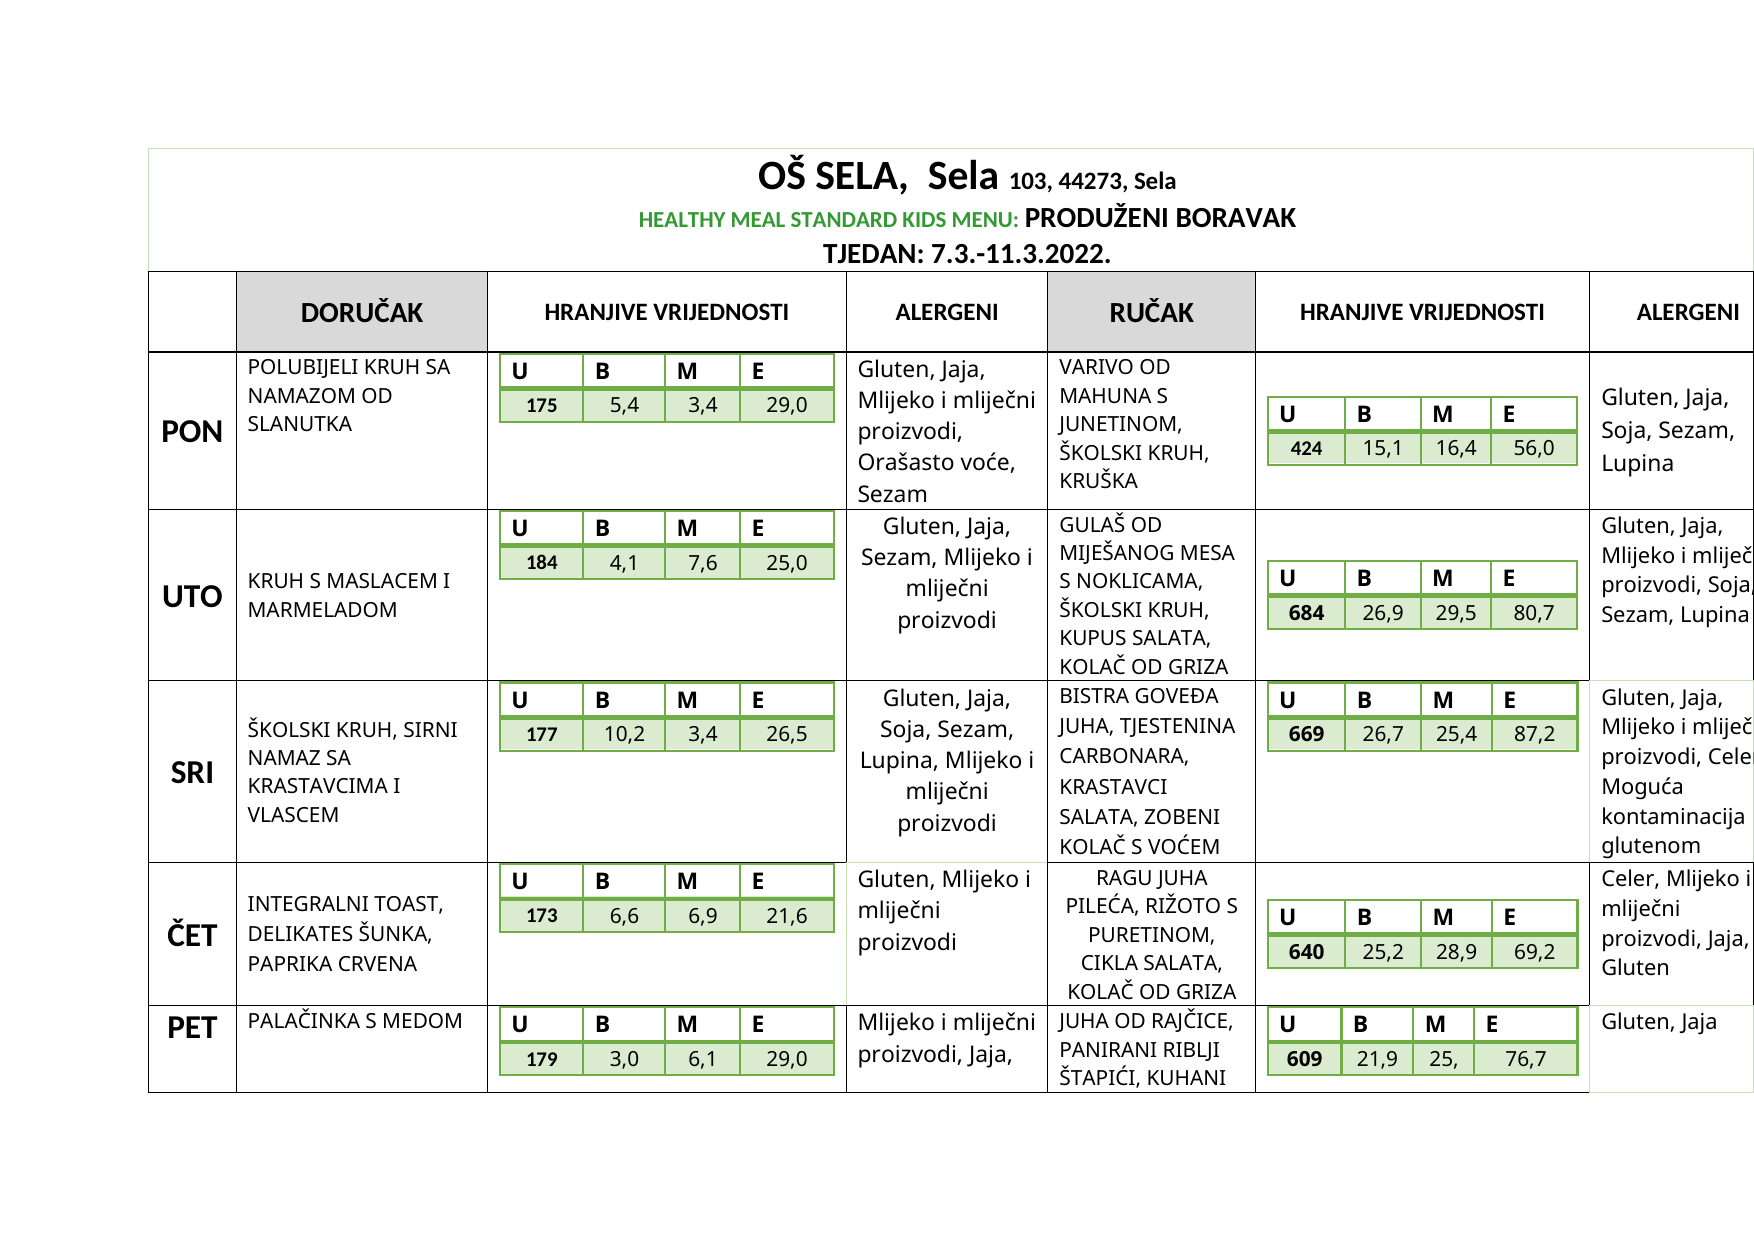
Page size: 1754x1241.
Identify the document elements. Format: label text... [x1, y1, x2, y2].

table_cell Gluten, Jaja, Soja, Sezam, Lupina, Mlijeko i mliječni proizvodi [847, 681, 1047, 862]
table_cell GULAŠ OD MIJEŠANOG MESA S NOKLICAMA, ŠKOLSKI KRUH, KUPUS SALATA, KOLAČ OD GRIZA [1048, 510, 1255, 680]
table_header OŠ SELA, Sela 103, 44273, Sela HEALTHY MEAL STANDARD KIDS MENU: PRODUŽENI BORAVAK TJEDAN: 7.3.-11.3.2022. [149, 149, 1753, 271]
table_cell [1256, 510, 1589, 680]
table_cell Gluten, Mlijeko i mliječni proizvodi [847, 863, 1047, 1005]
table_cell BISTRA GOVEĐA JUHA, TJESTENINA CARBONARA, KRASTAVCI SALATA, ZOBENI KOLAČ S VOĆEM [1048, 681, 1255, 862]
table_cell DORUČAK [237, 272, 487, 351]
table_cell [1256, 863, 1589, 1005]
table_cell [488, 510, 846, 680]
table_cell [1256, 681, 1589, 862]
table_cell HRANJIVE VRIJEDNOSTI [488, 272, 846, 351]
table_cell RUČAK [1048, 272, 1255, 351]
table_cell Gluten, Jaja, Sezam, Mlijeko i mliječni proizvodi [847, 510, 1047, 680]
table_cell Gluten, Jaja, Mlijeko i mliječni proizvodi, Orašasto voće, Sezam [847, 353, 1047, 509]
table_cell Gluten, Jaja [1590, 1006, 1753, 1092]
table_cell POLUBIJELI KRUH SA NAMAZOM OD SLANUTKA [237, 353, 487, 509]
table_cell PON [149, 353, 236, 509]
table_cell INTEGRALNI TOAST, DELIKATES ŠUNKA, PAPRIKA CRVENA [237, 863, 487, 1005]
table_cell Celer, Mlijeko i mliječni proizvodi, Jaja, Gluten [1590, 863, 1753, 1005]
table_cell PET [149, 1006, 236, 1092]
table_cell Gluten, Jaja, Mlijeko i mliječni proizvodi, Soja, Sezam, Lupina [1590, 510, 1753, 680]
table_cell RAGU JUHA PILEĆA, RIŽOTO S PURETINOM, CIKLA SALATA, KOLAČ OD GRIZA [1048, 863, 1255, 1005]
table_cell ALERGENI [847, 272, 1047, 351]
table_cell [488, 353, 846, 509]
table_cell ALERGENI [1590, 272, 1753, 351]
table_cell PALAČINKA S MEDOM [237, 1006, 487, 1092]
table_cell [149, 272, 236, 351]
table_cell Gluten, Jaja, Soja, Sezam, Lupina [1590, 353, 1753, 509]
table_cell SRI [149, 681, 236, 862]
table_cell ČET [149, 863, 236, 1005]
table_cell [488, 1006, 846, 1092]
table_cell UTO [149, 510, 236, 680]
table_cell [1256, 353, 1589, 509]
table_cell HRANJIVE VRIJEDNOSTI [1256, 272, 1589, 351]
table_cell VARIVO OD MAHUNA S JUNETINOM, ŠKOLSKI KRUH, KRUŠKA [1048, 353, 1255, 509]
table_cell [488, 863, 846, 1005]
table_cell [847, 1006, 1047, 1092]
table_cell [1256, 1006, 1589, 1092]
table_cell ŠKOLSKI KRUH, SIRNI NAMAZ SA KRASTAVCIMA I VLASCEM [237, 681, 487, 862]
table_cell KRUH S MASLACEM I MARMELADOM [237, 510, 487, 680]
table_cell Gluten, Jaja, Mlijeko i mliječni proizvodi, Celer, Moguća kontaminacija glutenom [1590, 681, 1753, 862]
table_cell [1048, 1006, 1255, 1092]
table_cell [488, 681, 846, 862]
